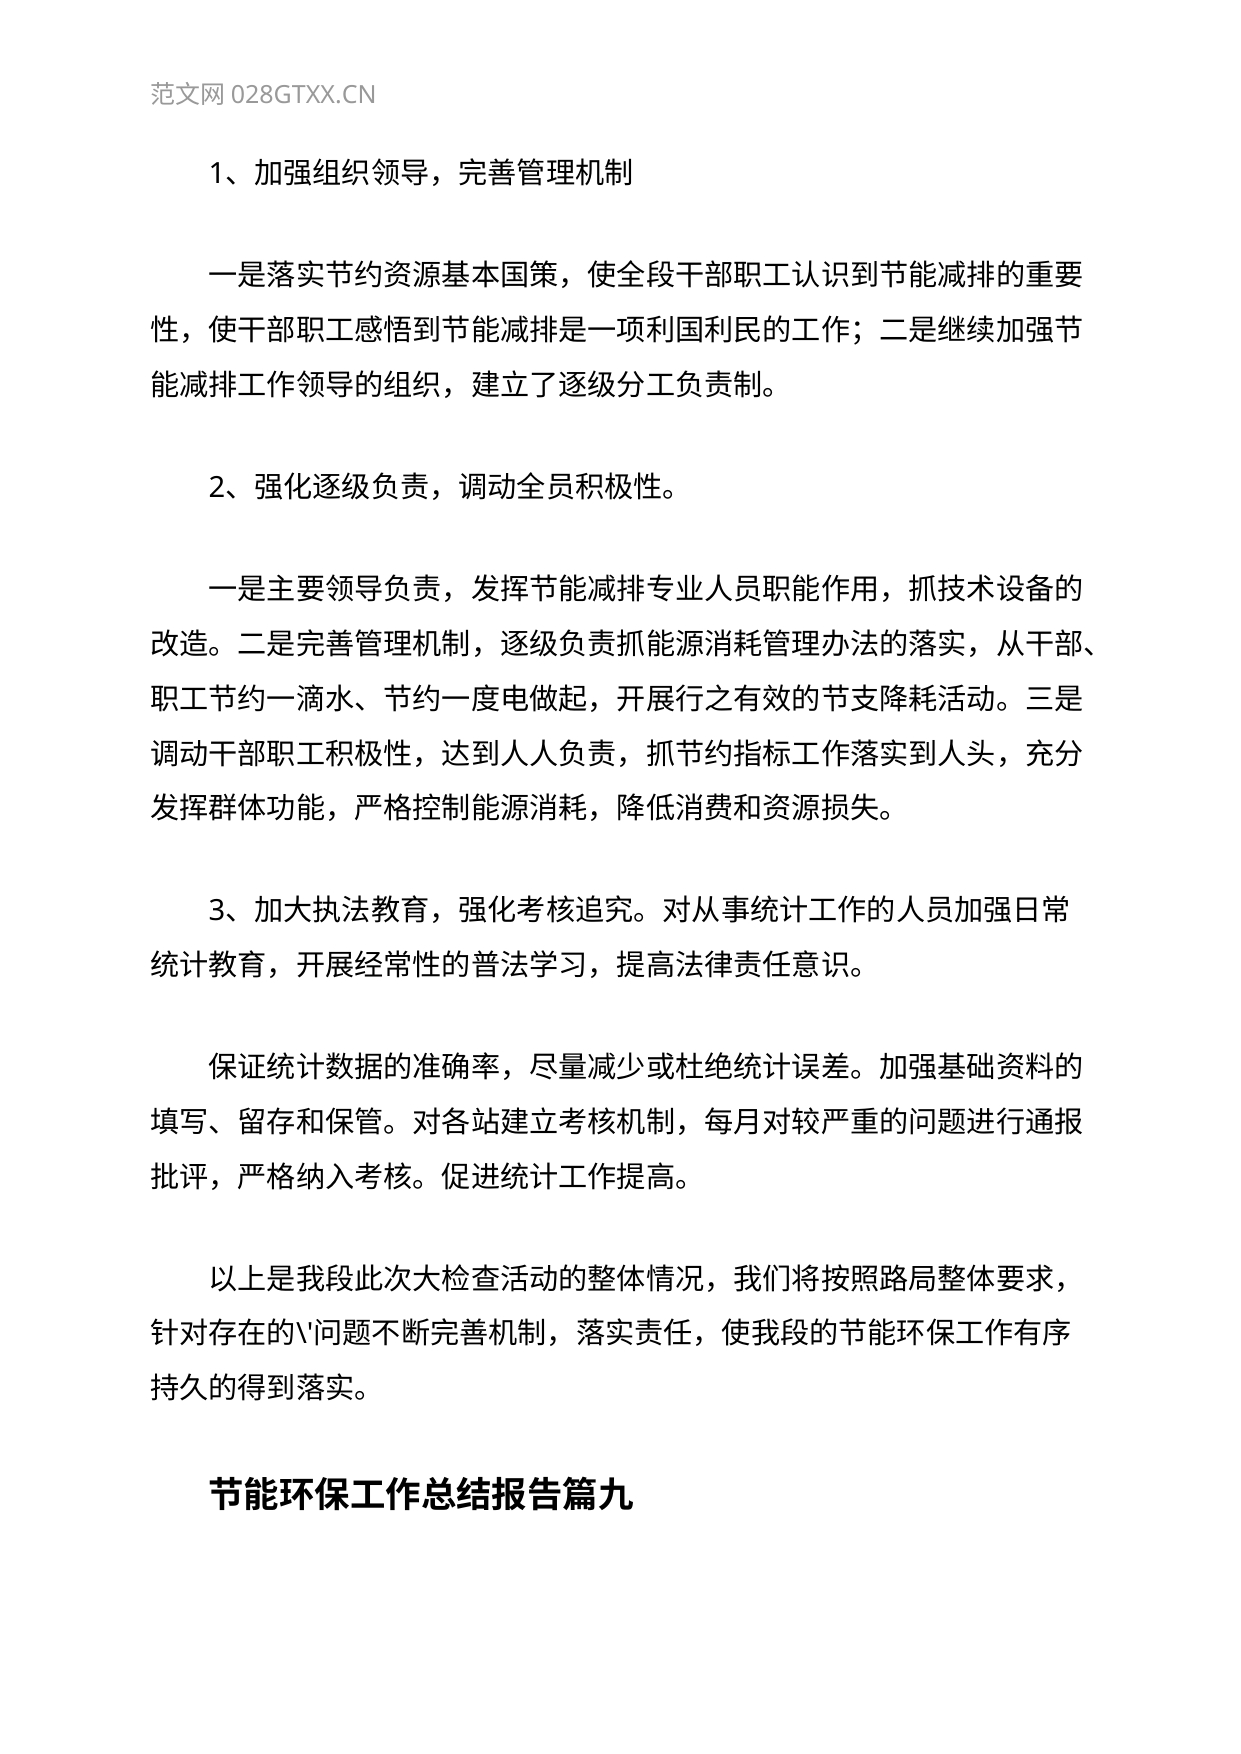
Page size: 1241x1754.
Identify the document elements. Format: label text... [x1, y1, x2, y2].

text 2、强化逐级负责，调动全员积极性。 [150, 463, 1090, 506]
text 节能环保工作总结报告篇九 [150, 1467, 1090, 1518]
text 1、加强组织领导，完善管理机制 [150, 150, 1090, 192]
text 一是落实节约资源基本国策，使全段干部职工认识到节能减排的重要性，使干部职工感悟到节能减排是一项利国利民的工作；二是继续加强节能减排工作领导的组织，建立了逐级分工负责制。 [150, 252, 1090, 404]
text 保证统计数据的准确率，尽量减少或杜绝统计误差。加强基础资料的填写、留存和保管。对各站建立考核机制，每月对较严重的问题进行通报批评，严格纳入考核。促进统计工作提高。 [150, 1044, 1090, 1196]
text 以上是我段此次大检查活动的整体情况，我们将按照路局整体要求，针对存在的\'问题不断完善机制，落实责任，使我段的节能环保工作有序持久的得到落实。 [150, 1255, 1090, 1407]
text 3、加大执法教育，强化考核追究。对从事统计工作的人员加强日常统计教育，开展经常性的普法学习，提高法律责任意识。 [150, 887, 1090, 984]
text 一是主要领导负责，发挥节能减排专业人员职能作用，抓技术设备的改造。二是完善管理机制，逐级负责抓能源消耗管理办法的落实，从干部、职工节约一滴水、节约一度电做起，开展行之有效的节支降耗活动。三是调动干部职工积极性，达到人人负责，抓节约指标工作落实到人头，充分发挥群体功能，严格控制能源消耗，降低消费和资源损失。 [150, 566, 1090, 827]
